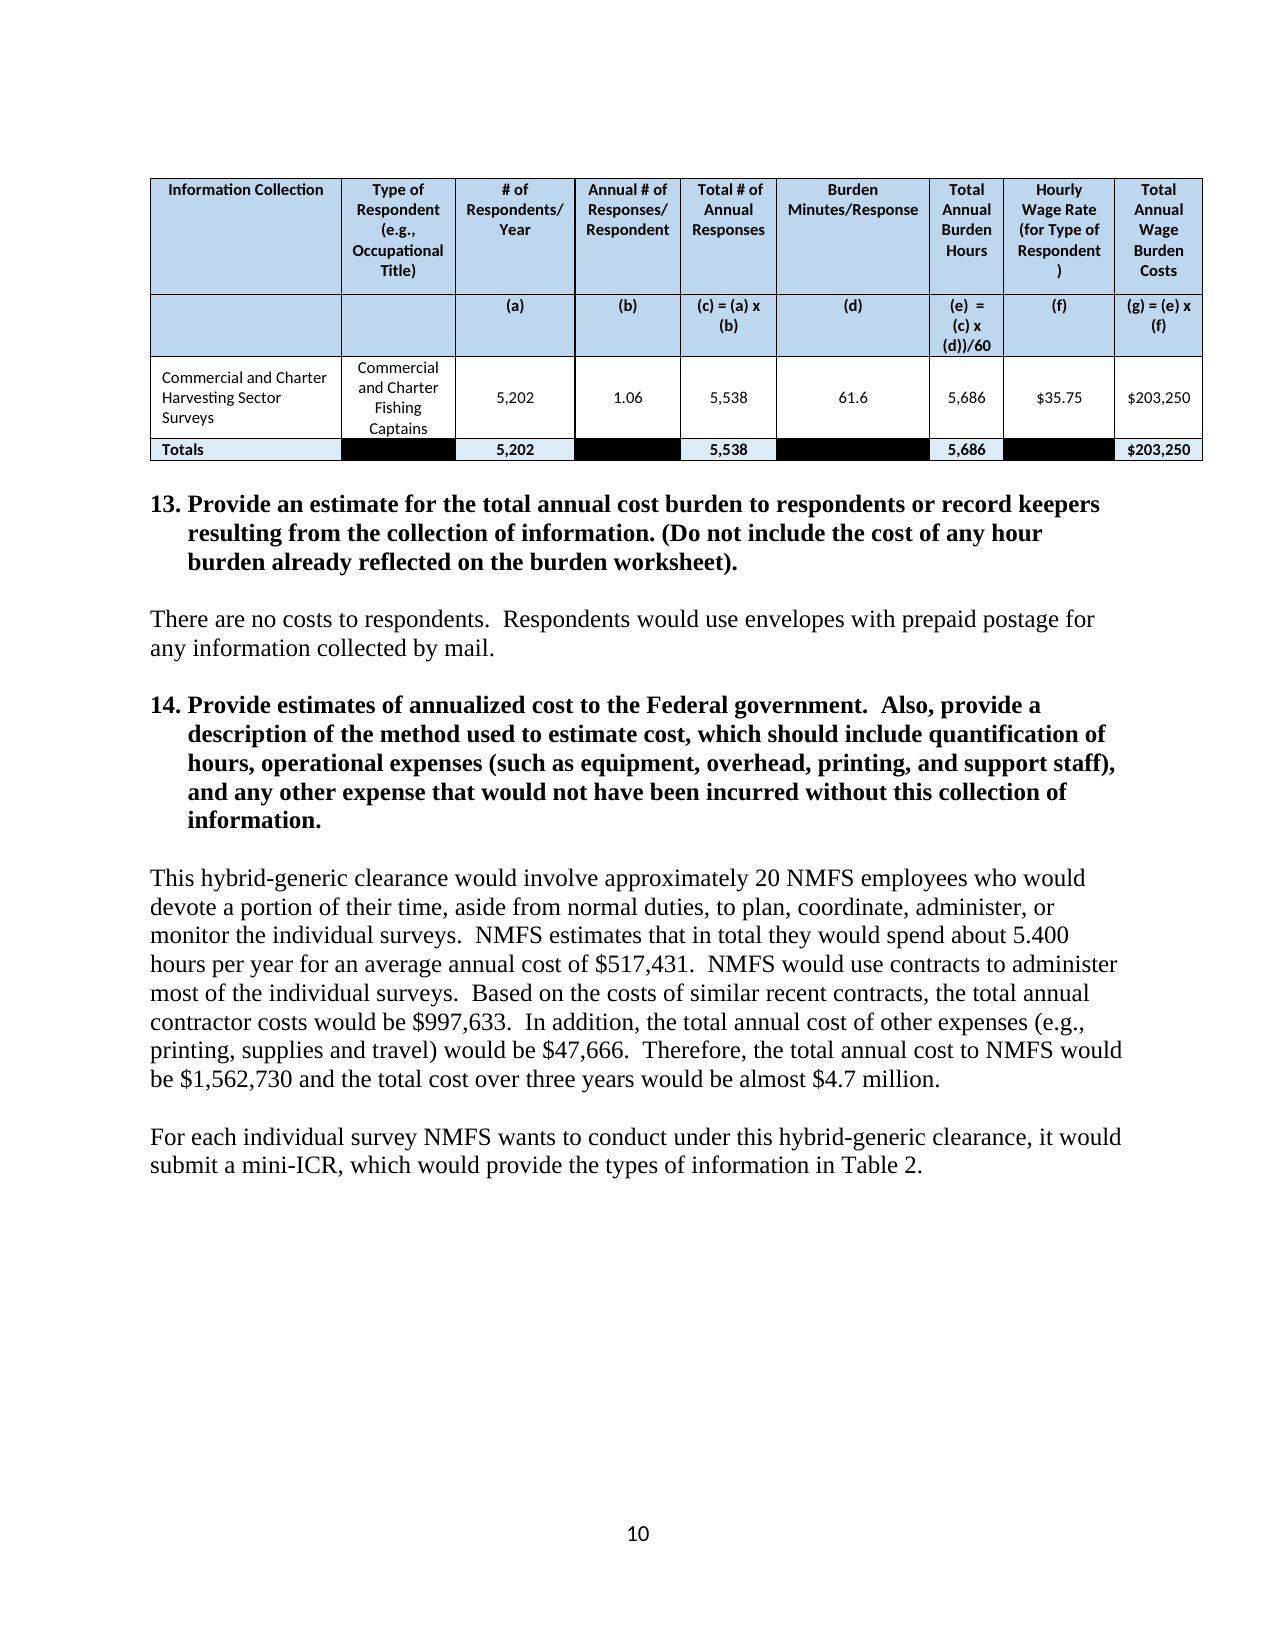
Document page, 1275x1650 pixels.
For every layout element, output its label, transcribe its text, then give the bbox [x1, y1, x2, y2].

list Provide an estimate for the total annual cost burden to respondents or record keepers resulting from the collection of information. (Do not include the cost of any hour burden already reflected on the burden worksheet). [150, 489, 1125, 575]
table_header Information Collection [151, 179, 341, 294]
table_cell (b) [576, 295, 680, 356]
table_cell [576, 439, 680, 460]
table_header Annual # of Responses/ Respondent [576, 179, 680, 294]
list Provide estimates of annualized cost to the Federal government. Also, provide a description of the method used to estimate cost, which should include quantification of hours, operational expenses (such as equipment, overhead, printing, and support staff), and any other expense that would not have been incurred without this collection of information. [150, 690, 1125, 834]
table_cell 5,686 [930, 357, 1003, 438]
table_cell Commercial and Charter Harvesting Sector Surveys [151, 357, 341, 438]
table_cell $203,250 [1115, 439, 1202, 460]
table_cell 5,686 [930, 439, 1003, 460]
table_cell (g) = (e) x (f) [1115, 295, 1202, 356]
table_header Total Annual Burden Hours [930, 179, 1003, 294]
table_cell Totals [151, 439, 341, 460]
table_cell (d) [777, 295, 929, 356]
table_cell [342, 439, 455, 460]
table_header Total # of Annual Responses [681, 179, 776, 294]
table_cell [342, 295, 455, 356]
table_cell [151, 295, 341, 356]
table_header # of Respondents/ Year [456, 179, 574, 294]
table_header Hourly Wage Rate (for Type of Respondent) [1004, 179, 1114, 294]
table_header Burden Minutes/Response [777, 179, 929, 294]
table_cell 5,202 [456, 439, 574, 460]
table_cell (c) = (a) x (b) [681, 295, 776, 356]
table_header Type of Respondent (e.g., Occupational Title) [342, 179, 455, 294]
table_cell [1004, 439, 1114, 460]
table_cell (e) = (c) x (d))/60 [930, 295, 1003, 356]
table_cell 5,538 [681, 439, 776, 460]
text There are no costs to respondents. Respondents would use envelopes with prepaid postage for any information collected by mail. [150, 604, 1125, 662]
table_cell 5,538 [681, 357, 776, 438]
table_cell $35.75 [1004, 357, 1114, 438]
table_cell (f) [1004, 295, 1114, 356]
table_cell $203,250 [1115, 357, 1202, 438]
table_header Total Annual Wage Burden Costs [1115, 179, 1202, 294]
table_cell 1.06 [576, 357, 680, 438]
table_cell (a) [456, 295, 574, 356]
table_cell 61.6 [777, 357, 929, 438]
table_cell Commercial and Charter Fishing Captains [342, 357, 455, 438]
table_cell [777, 439, 929, 460]
table_cell 5,202 [456, 357, 574, 438]
text For each individual survey NMFS wants to conduct under this hybrid-generic clearance, it would submit a mini-ICR, which would provide the types of information in Table 2. [150, 1122, 1125, 1179]
text This hybrid-generic clearance would involve approximately 20 NMFS employees who would devote a portion of their time, aside from normal duties, to plan, coordinate, administer, or monitor the individual surveys. NMFS estimates that in total they would spend about 5.400 hours per year for an average annual cost of $517,431. NMFS would use contracts to administer most of the individual surveys. Based on the costs of similar recent contracts, the total annual contractor costs would be $997,633. In addition, the total annual cost of other expenses (e.g., printing, supplies and travel) would be $47,666. Therefore, the total annual cost to NMFS would be $1,562,730 and the total cost over three years would be almost $4.7 million. [150, 863, 1125, 1093]
